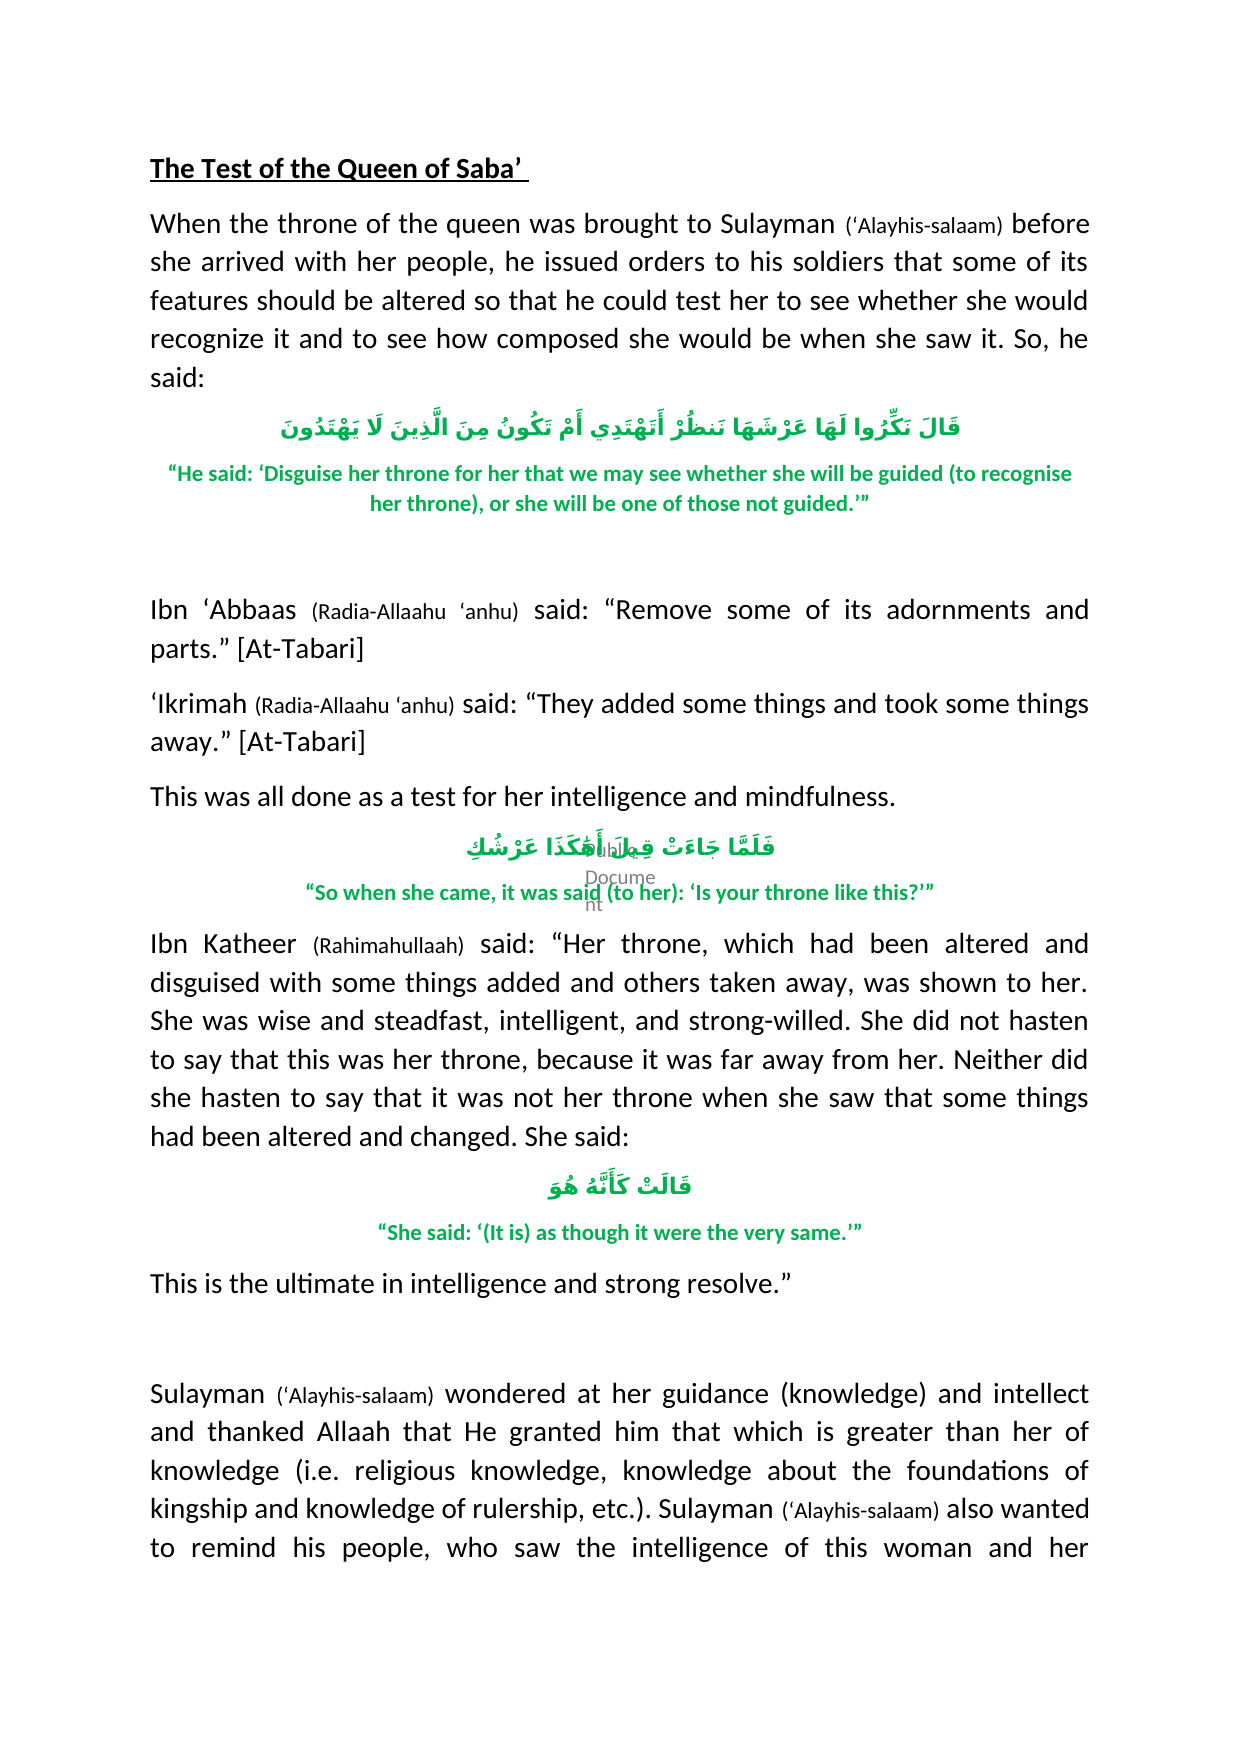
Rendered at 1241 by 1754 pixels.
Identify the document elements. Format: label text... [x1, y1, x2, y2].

text “He said: ‘Disguise her throne for her that we may see whether she will be guided (to recognise her throne), or she will be one of those not guided.’” [150, 459, 1090, 517]
text قَالَ نَكِّرُوا لَهَا عَرْشَهَا نَنظُرْ أَتَهْتَدِي أَمْ تَكُونُ مِنَ الَّذِينَ لَا يَهْتَدُونَ [150, 414, 1090, 440]
text When the throne of the queen was brought to Sulayman (‘Alayhis-salaam) before she arrived with her people, he issued orders to his soldiers that some of its features should be altered so that he could test her to see whether she would recognize it and to see how composed she would be when she saw it. So, he said: [150, 205, 1090, 394]
text This is the ultimate in intelligence and strong resolve.” [150, 1265, 1090, 1300]
text This was all done as a test for her intelligence and mindfulness. [150, 778, 1090, 814]
text “She said: ‘(It is) as though it were the very same.’” [150, 1218, 1090, 1246]
text Ibn ‘Abbaas (Radia-Allaahu ‘anhu) said: “Remove some of its adornments and parts.” [At-Tabari] [150, 591, 1090, 665]
text فَلَمَّا جَاءَتْ قِيلَ أَهَٰكَذَا عَرْشُكِ [150, 833, 1090, 860]
text “So when she came, it was said (to her): ‘Is your throne like this?’” [150, 878, 1090, 907]
text The Test of the Queen of Saba’ [150, 150, 1090, 186]
text ‘Ikrimah (Radia-Allaahu ‘anhu) said: “They added some things and took some things away.” [At-Tabari] [150, 685, 1090, 759]
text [150, 1375, 1090, 1564]
text Ibn Katheer (Rahimahullaah) said: “Her throne, which had been altered and disguised with some things added and others taken away, was shown to her. She was wise and steadfast, intelligent, and strong-willed. She did not hasten to say that this was her throne, because it was far away from her. Neither did she hasten to say that it was not her throne when she saw that some things had been altered and changed. She said: [150, 925, 1090, 1153]
text قَالَتْ كَأَنَّهُ هُوَ [150, 1173, 1090, 1199]
